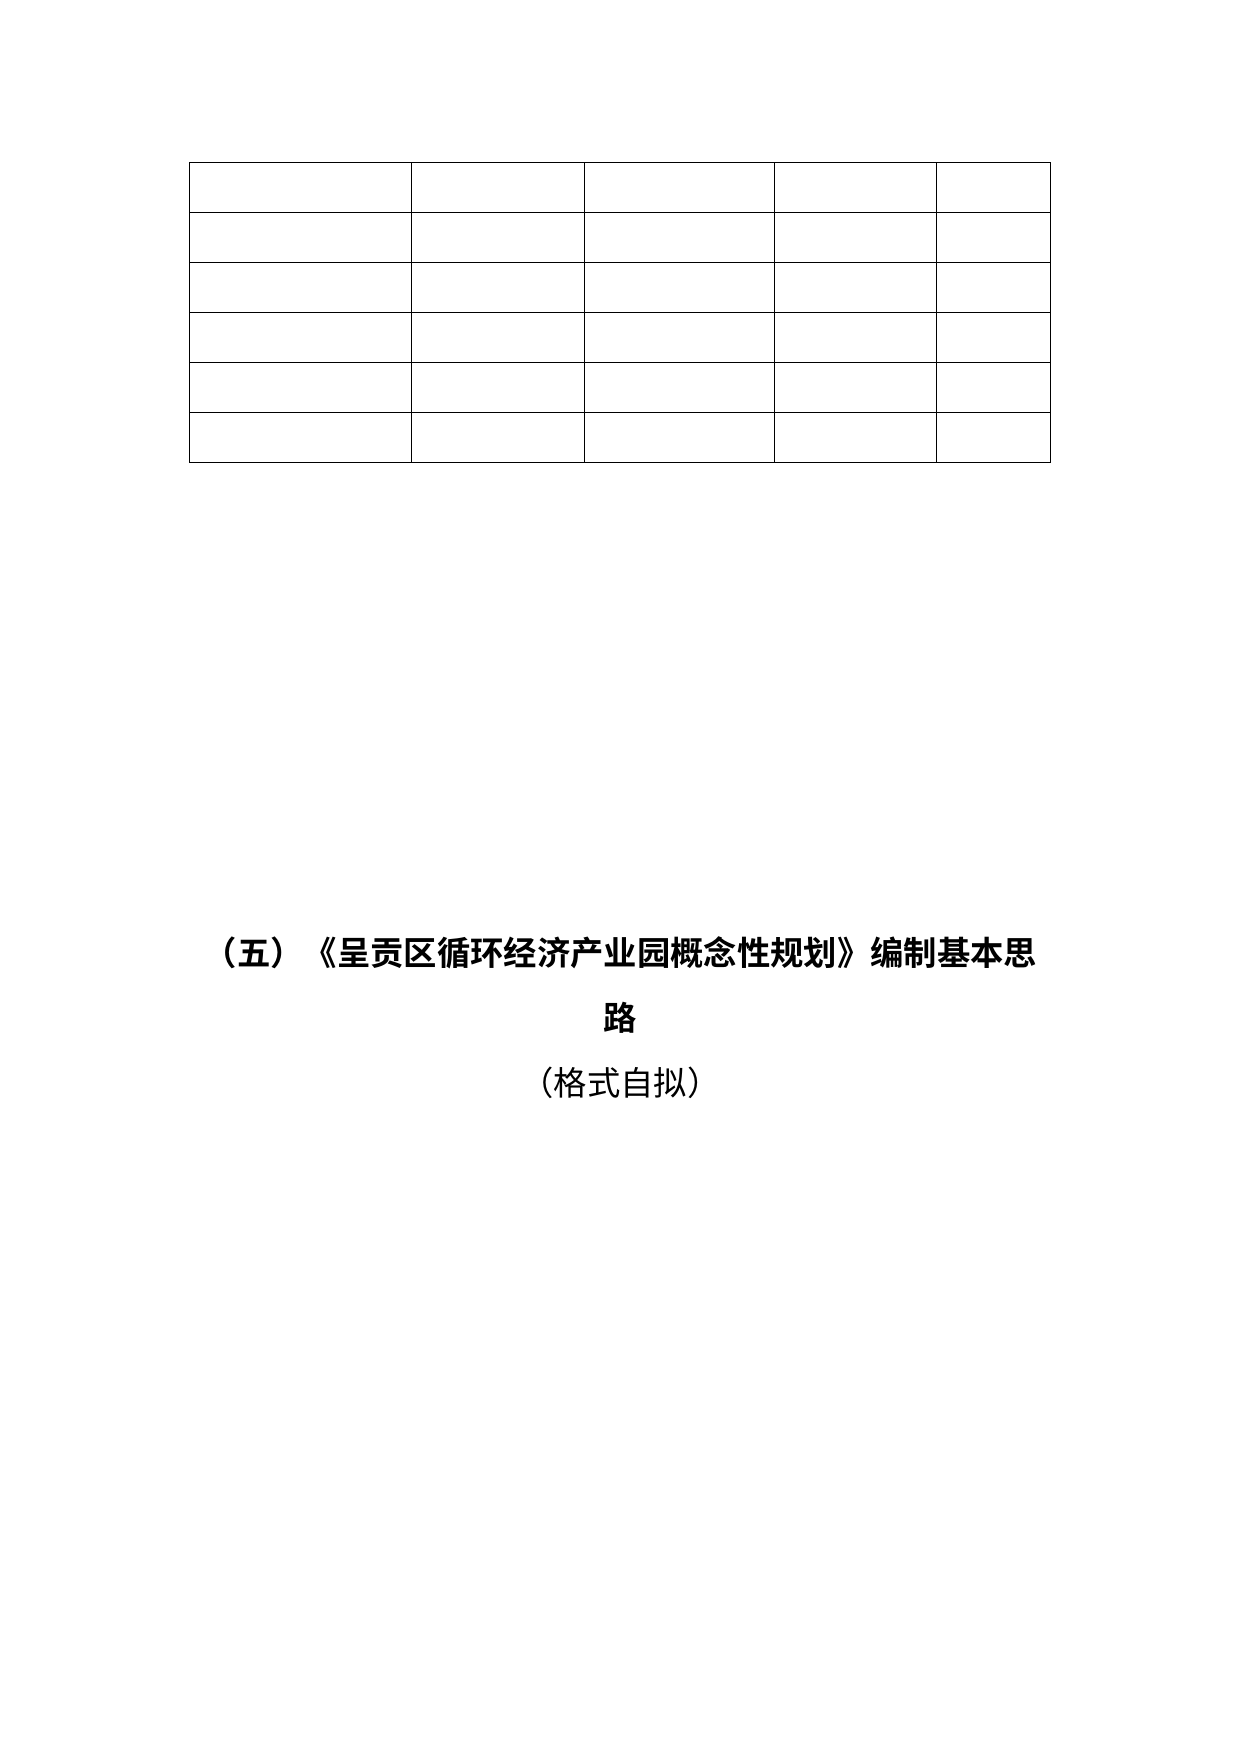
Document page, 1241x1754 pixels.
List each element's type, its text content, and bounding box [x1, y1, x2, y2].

table_cell [190, 413, 411, 462]
table_cell [412, 413, 584, 462]
table_cell [190, 363, 411, 412]
table_cell [775, 163, 936, 212]
table_cell [190, 163, 411, 212]
table_cell [412, 213, 584, 262]
table_cell [190, 313, 411, 362]
table_cell [937, 263, 1050, 312]
table_cell [937, 313, 1050, 362]
table_cell [775, 213, 936, 262]
list （五）《呈贡区循环经济产业园概念性规划》编制基本思路 [187, 918, 1053, 1048]
table_cell [585, 213, 774, 262]
table_cell [585, 163, 774, 212]
table_cell [937, 413, 1050, 462]
table_cell [585, 313, 774, 362]
table_cell [775, 363, 936, 412]
table_cell [937, 363, 1050, 412]
table_cell [775, 263, 936, 312]
table_cell [412, 163, 584, 212]
table_cell [585, 413, 774, 462]
table_cell [937, 213, 1050, 262]
table_cell [412, 263, 584, 312]
table_cell [412, 363, 584, 412]
table_cell [775, 413, 936, 462]
table_cell [190, 263, 411, 312]
table_cell [585, 263, 774, 312]
table_cell [412, 313, 584, 362]
table_cell [190, 213, 411, 262]
table_cell [585, 363, 774, 412]
table_cell [775, 313, 936, 362]
table_cell [937, 163, 1050, 212]
list （格式自拟） [187, 1048, 1053, 1113]
